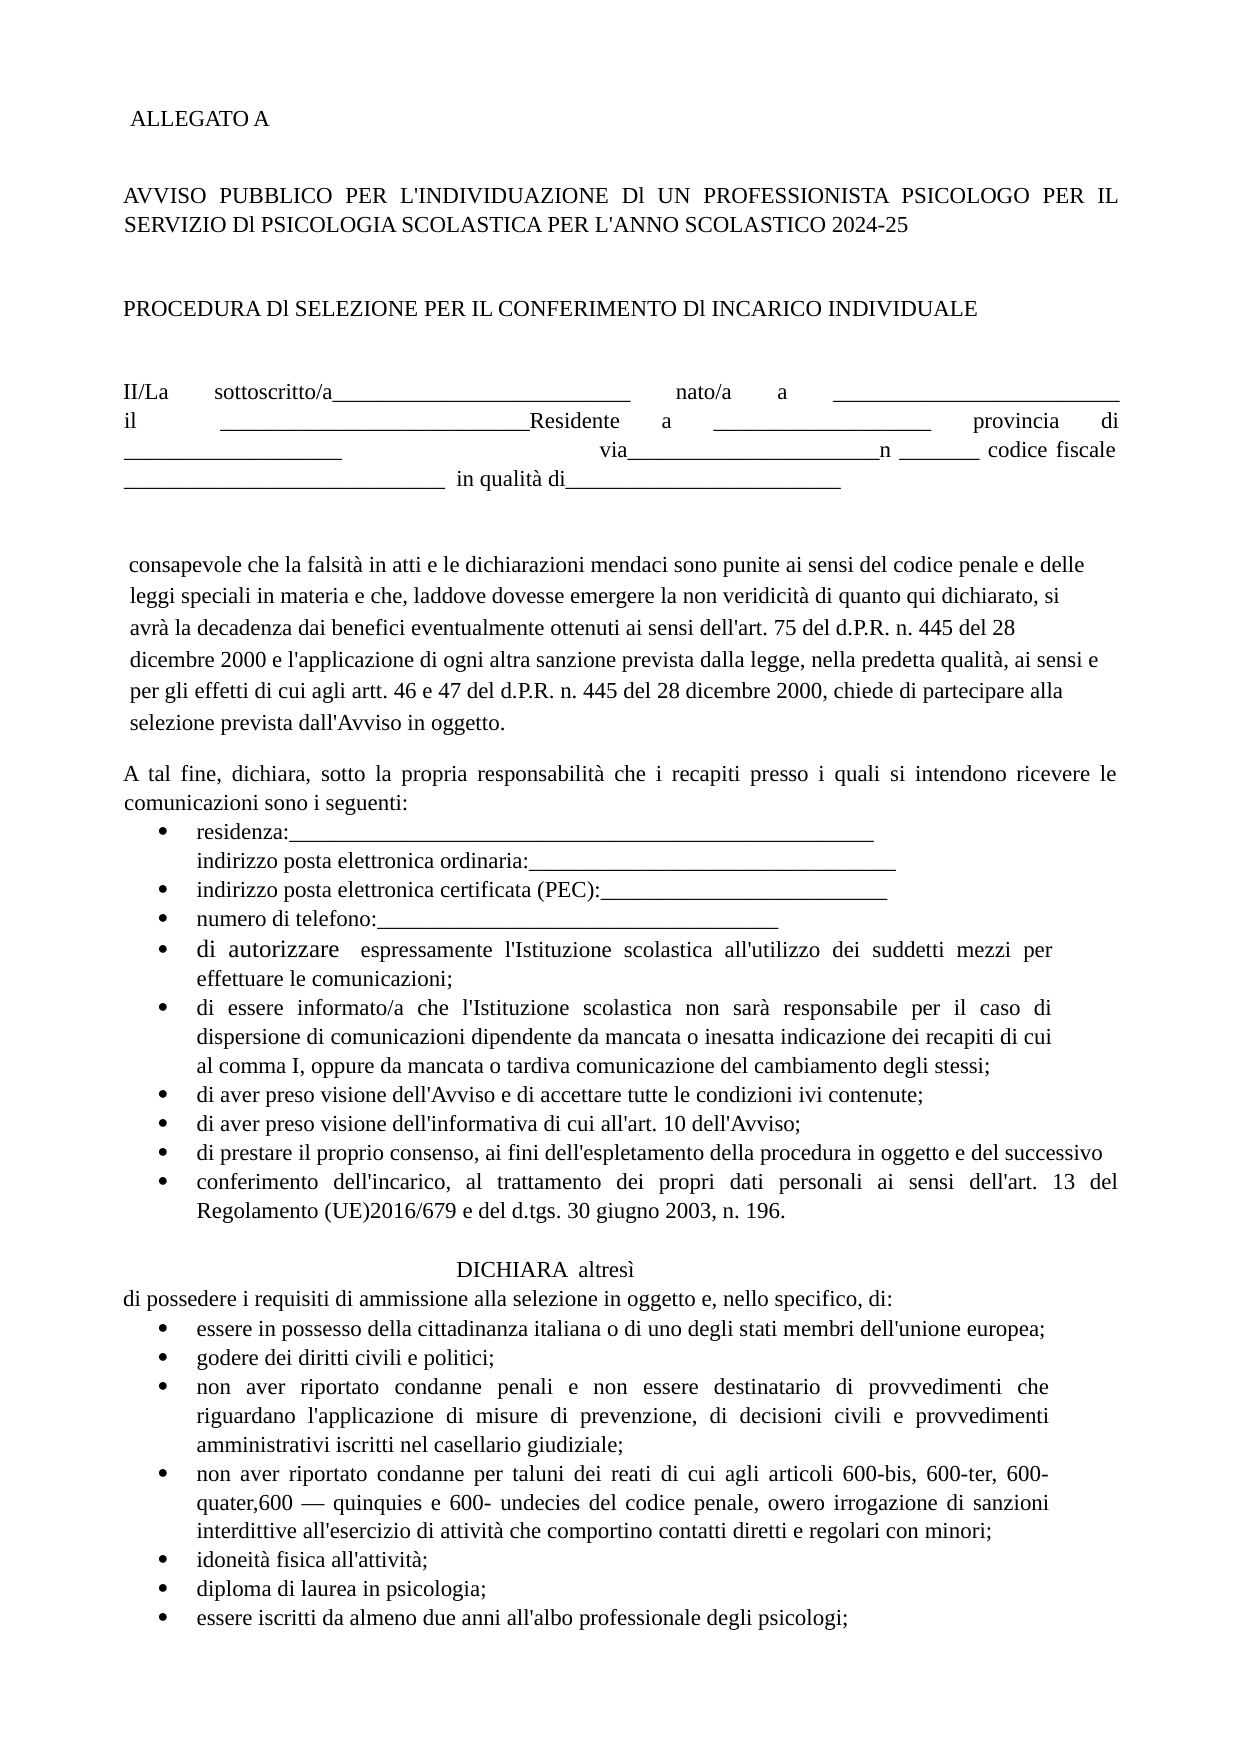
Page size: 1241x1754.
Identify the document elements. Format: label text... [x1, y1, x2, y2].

text PROCEDURA Dl SELEZIONE PER IL CONFERIMENTO Dl INCARICO INDIVIDUALE [123, 295, 1120, 321]
text di possedere i requisiti di ammissione alla selezione in oggetto e, nello specifico, di: [123, 1285, 1120, 1312]
list godere dei diritti civili e politici; [159, 1344, 1051, 1370]
list residenza:___________________________________________________ [159, 818, 1120, 844]
text consapevole che la falsità in atti e le dichiarazioni mendaci sono punite ai sensi del codice penale e delle leggi speciali in materia e che, laddove dovesse emergere la non veridicità di quanto qui dichiarato, si avrà la decadenza dai benefici eventualmente ottenuti ai sensi dell'art. 75 del d.P.R. n. 445 del 28 dicembre 2000 e l'applicazione di ogni altra sanzione prevista dalla legge, nella predetta qualità, ai sensi e per gli effetti di cui agli artt. 46 e 47 del d.P.R. n. 445 del 28 dicembre 2000, chiede di partecipare alla selezione prevista dall'Avviso in oggetto. [128, 551, 1102, 735]
list indirizzo posta elettronica ordinaria:________________________________ [196, 847, 1120, 873]
text ALLEGATO A [123, 105, 969, 131]
list di aver preso visione dell'informativa di cui all'art. 10 dell'Avviso; [159, 1110, 1053, 1136]
list di aver preso visione dell'Avviso e di accettare tutte le condizioni ivi contenute; [159, 1081, 1053, 1107]
text AVVISO PUBBLICO PER L'INDIVIDUAZIONE Dl UN PROFESSIONISTA PSICOLOGO PER IL SERVIZIO Dl PSICOLOGIA SCOLASTICA PER L'ANNO SCOLASTICO 2024-25 [123, 182, 1120, 237]
list diploma di laurea in psicologia; [159, 1575, 1051, 1602]
list idoneità fisica all'attività; [159, 1546, 1051, 1573]
text DICHIARA altresì [122, 1256, 969, 1282]
text A tal fine, dichiara, sotto la propria responsabilità che i recapiti presso i quali si intendono ricevere le comunicazioni sono i seguenti: [123, 759, 1120, 815]
text II/La sottoscritto/a__________________________ nato/a a _________________________ il ___________________________Residente a ___________________ provincia di ___________________ via______________________n _______ codice fiscale ____________________________ in qualità di________________________ [123, 378, 1120, 491]
list non aver riportato condanne penali e non essere destinatario di provvedimenti che riguardano l'applicazione di misure di prevenzione, di decisioni civili e provvedimenti amministrativi iscritti nel casellario giudiziale; [159, 1373, 1051, 1457]
list essere iscritti da almeno due anni all'albo professionale degli psicologi; [159, 1604, 1051, 1631]
list conferimento dell'incarico, al trattamento dei propri dati personali ai sensi dell'art. 13 del Regolamento (UE)2016/679 e del d.tgs. 30 giugno 2003, n. 196. [159, 1168, 1120, 1223]
list indirizzo posta elettronica certificata (PEC):_________________________ [159, 876, 1120, 902]
list numero di telefono:___________________________________ [159, 905, 1120, 931]
list di prestare il proprio consenso, ai fini dell'espletamento della procedura in oggetto e del successivo [159, 1139, 1120, 1165]
list essere in possesso della cittadinanza italiana o di uno degli stati membri dell'unione europea; [159, 1315, 1051, 1341]
list di autorizzare espressamente l'Istituzione scolastica all'utilizzo dei suddetti mezzi per effettuare le comunicazioni; [159, 934, 1053, 992]
list di essere informato/a che l'Istituzione scolastica non sarà responsabile per il caso di dispersione di comunicazioni dipendente da mancata o inesatta indicazione dei recapiti di cui al comma I, oppure da mancata o tardiva comunicazione del cambiamento degli stessi; [159, 994, 1053, 1078]
list non aver riportato condanne per taluni dei reati di cui agli articoli 600-bis, 600-ter, 600-quater,600 — quinquies e 600- undecies del codice penale, owero irrogazione di sanzioni interdittive all'esercizio di attività che comportino contatti diretti e regolari con minori; [159, 1459, 1051, 1544]
